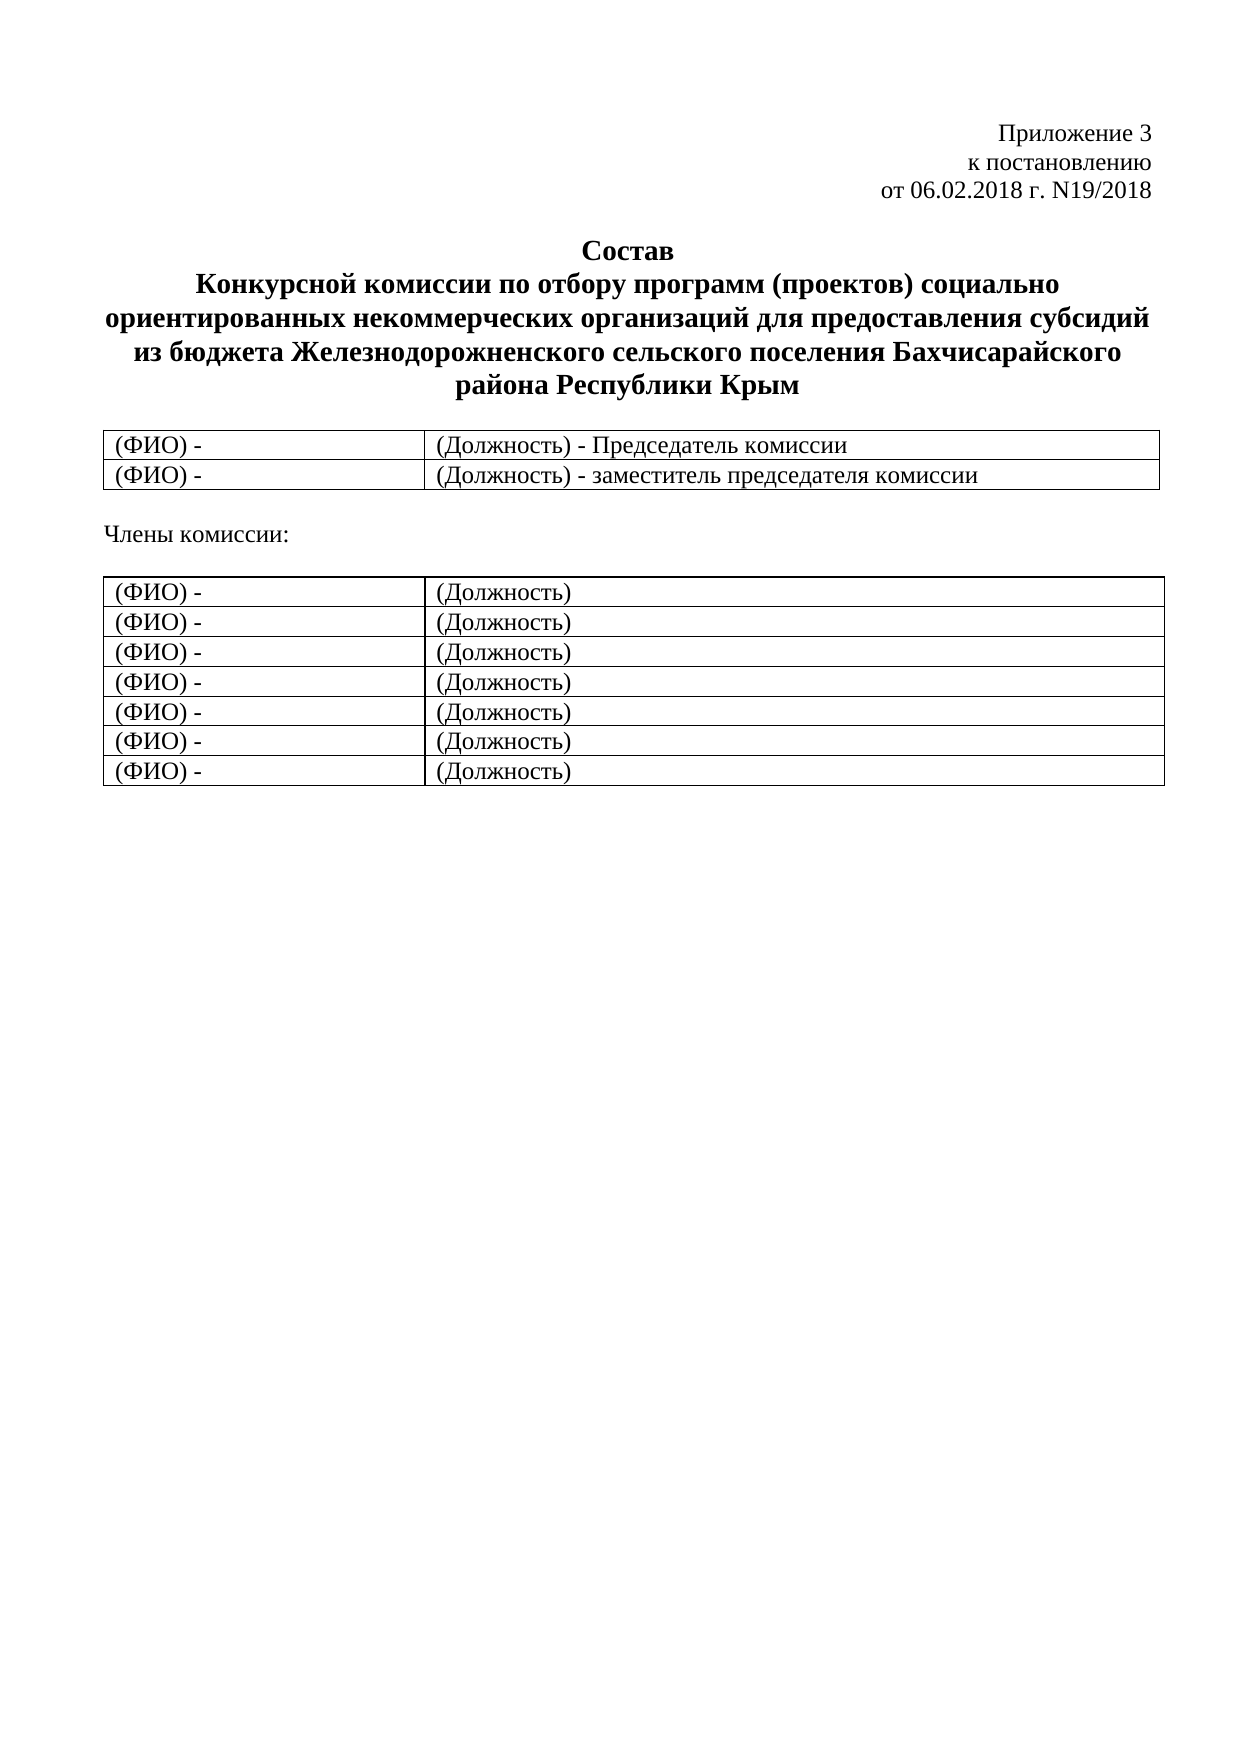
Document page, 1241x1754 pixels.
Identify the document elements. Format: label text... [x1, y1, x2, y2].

text Члены комиссии: [103, 519, 1152, 548]
table_cell (ФИО) - [104, 726, 424, 755]
table_cell (Должность) [426, 637, 1164, 666]
table_cell (Должность) [426, 667, 1164, 696]
table_cell (ФИО) - [104, 460, 424, 489]
table_cell (ФИО) - [104, 607, 424, 636]
table_cell (ФИО) - [104, 667, 424, 696]
table_cell (Должность) - заместитель председателя комиссии [425, 460, 1159, 489]
table_cell (ФИО) - [104, 697, 424, 725]
table_cell (Должность) [426, 697, 1164, 725]
text Состав Конкурсной комиссии по отбору программ (проектов) социально ориентированных некоммерческих организаций для предоставления субсидий из бюджета Железнодорожненского сельского поселения Бахчисарайского района Республики Крым [103, 233, 1152, 401]
table_header (Должность) [426, 578, 1164, 606]
table_cell (Должность) [426, 607, 1164, 636]
table_header (Должность) - Председатель комиссии [425, 431, 1159, 459]
table_cell (Должность) [426, 756, 1164, 785]
text Приложение 3 к постановлению от 06.02.2018 г. N19/2018 [103, 118, 1152, 204]
table_cell (Должность) [426, 726, 1164, 755]
table_header (ФИО) - [104, 431, 424, 459]
table_header (ФИО) - [104, 578, 424, 606]
table_cell (ФИО) - [104, 756, 424, 785]
table_cell (ФИО) - [104, 637, 424, 666]
